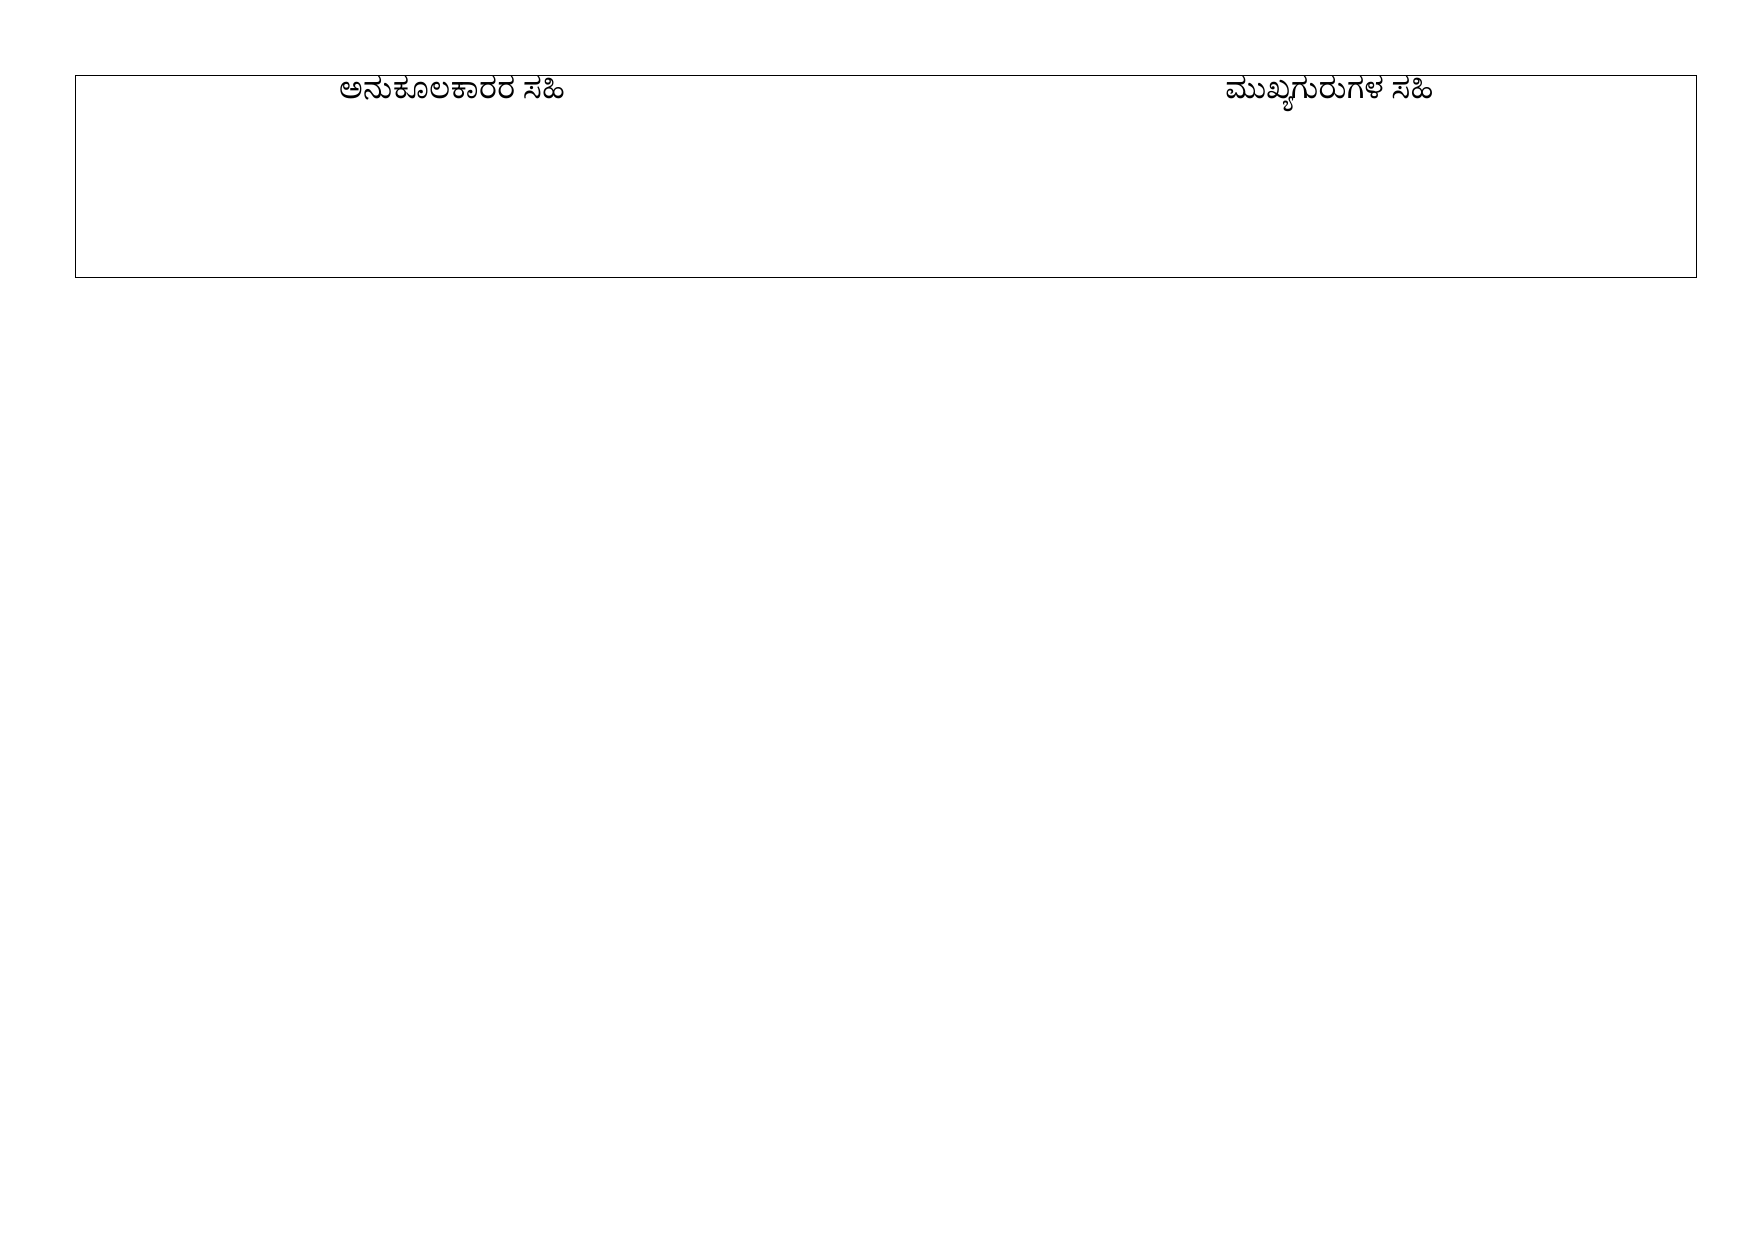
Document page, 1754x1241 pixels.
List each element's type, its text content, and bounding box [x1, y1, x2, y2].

table_cell ಅನುಕೂಲಕಾರರ ಸಹಿ ಮುಖ್ಯಗುರುಗಳ ಸಹಿ [76, 76, 1696, 277]
